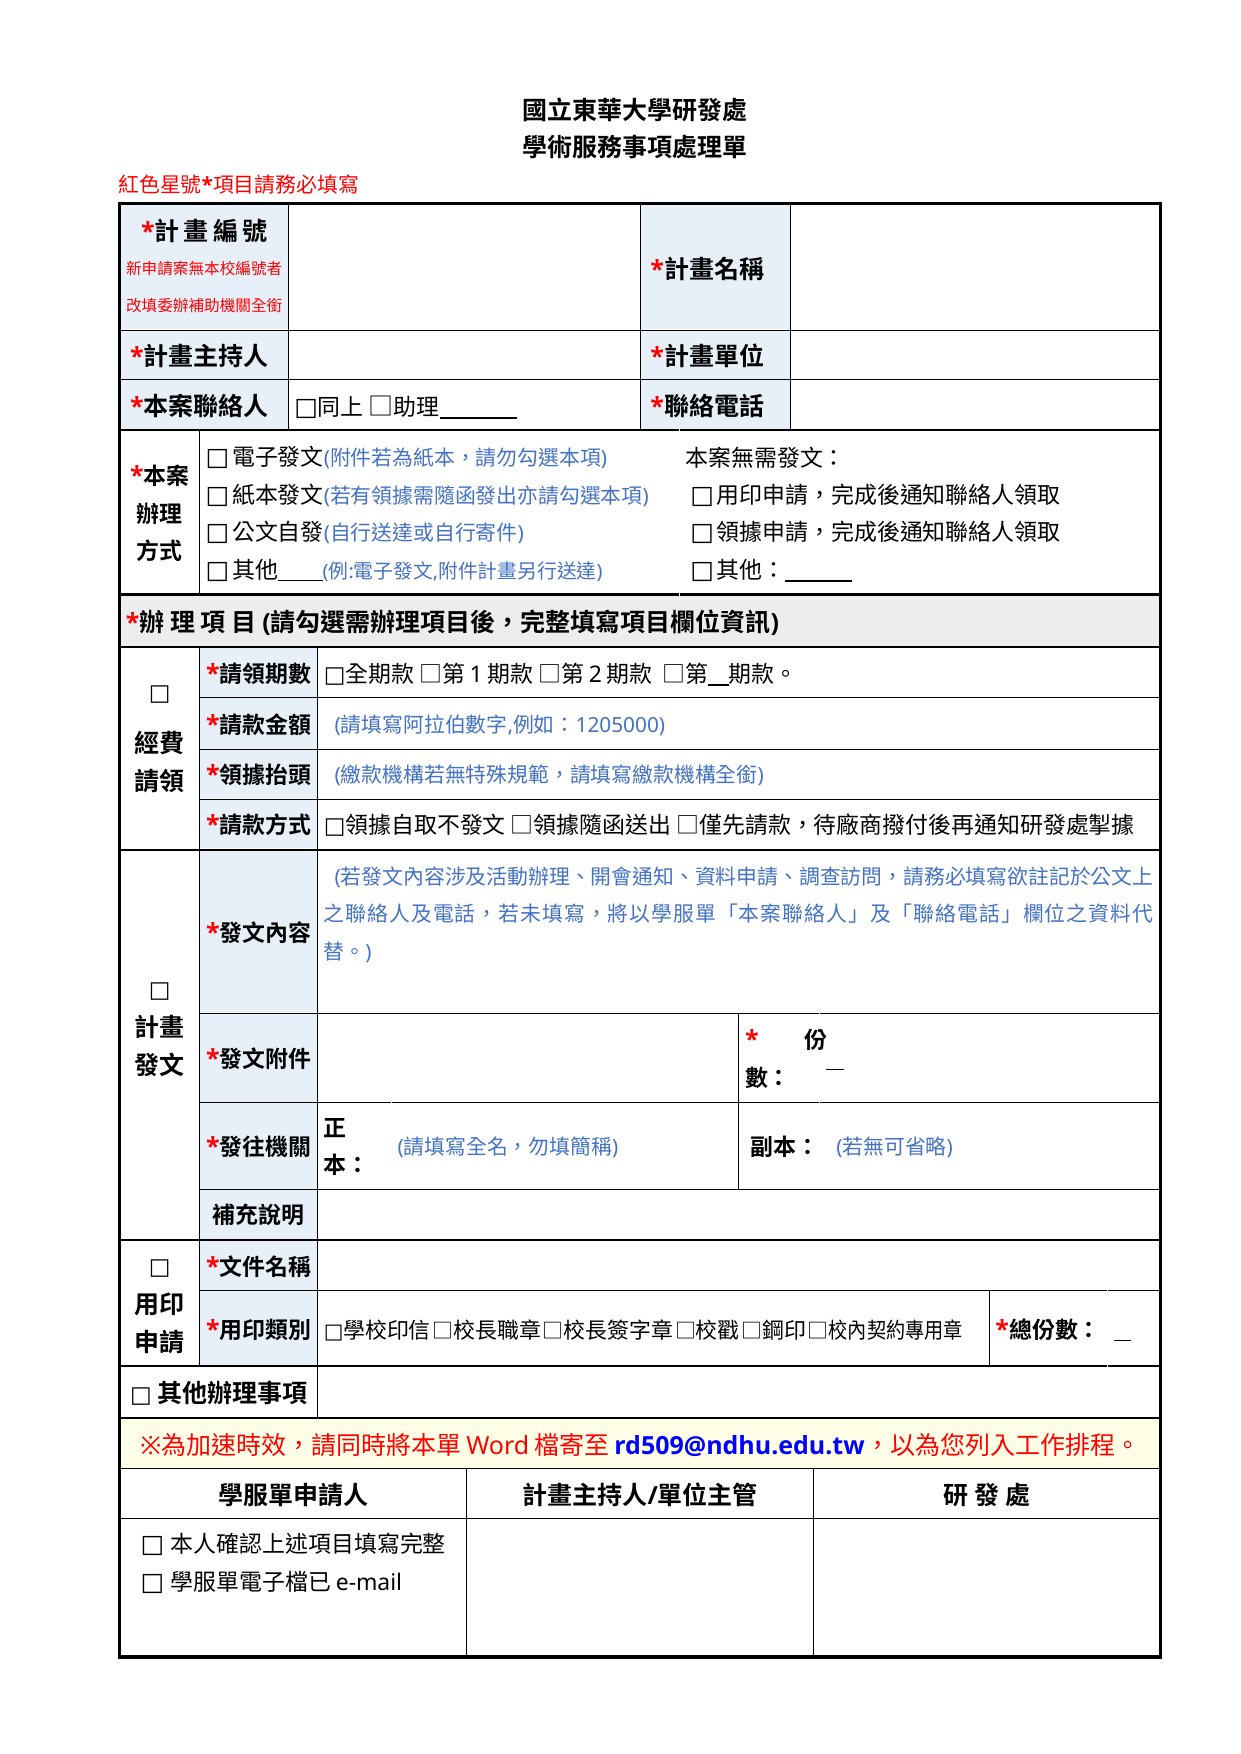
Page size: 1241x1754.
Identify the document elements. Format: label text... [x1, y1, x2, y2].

table_cell *請領期數 [200, 648, 317, 697]
table_cell [791, 380, 1159, 429]
table_cell *本案聯絡人 [121, 380, 288, 429]
table_cell 正本： [318, 1103, 391, 1189]
table_cell □學校印信 □校長職章 □校長簽字章 □校戳 □鋼印 □校內契約專用章 [318, 1291, 989, 1365]
table_cell *計畫主持人 [121, 331, 288, 379]
table_cell *總份數： [990, 1291, 1107, 1365]
table_cell □領據自取不發文 □領據隨函送出 □僅先請款，待廠商撥付後再通知研發處掣據 [318, 800, 1159, 848]
table_cell [318, 1190, 1159, 1239]
table_cell (請填寫全名，勿填簡稱) [392, 1103, 738, 1189]
table_cell □ 電子發文(附件若為紙本，請勿勾選本項) □ 紙本發文(若有領據需隨函發出亦請勾選本項) □ 公文自發(自行送達或自行寄件) □ 其他 (例:電子發文,附件計畫另行送達) [200, 431, 679, 593]
table_cell *聯絡電話 [641, 380, 790, 429]
text 紅色星號*項目請務必填寫 [118, 164, 1152, 202]
table_cell □全期款 □第1期款 □第2期款 □第 期款。 [318, 648, 1159, 697]
table_cell 計畫主持人/單位主管 [467, 1469, 813, 1518]
table_header [289, 205, 640, 329]
table_cell [318, 1241, 1159, 1290]
table_cell *辦 理 項 目 (請勾選需辦理項目後，完整填寫項目欄位資訊) [121, 596, 1159, 646]
table_cell (若無可省略) [820, 1103, 1159, 1189]
table_cell □同上 □助理 [289, 380, 640, 429]
table_cell (繳款機構若無特殊規範，請填寫繳款機構全銜) [318, 750, 1159, 798]
table_cell □ 用印申請 [121, 1241, 199, 1365]
table_cell *領據抬頭 [200, 750, 317, 798]
table_cell 補充說明 [200, 1190, 317, 1239]
table_cell *本案 辦理方式 [121, 431, 199, 593]
table_cell 副本： [739, 1103, 819, 1189]
table_cell *計畫單位 [641, 331, 790, 379]
table_cell □ 計畫發文 [121, 851, 199, 1239]
table_cell [318, 1367, 1159, 1417]
table_cell □ 經費請領 [121, 648, 199, 848]
table_cell [791, 331, 1159, 379]
table_cell *發文內容 [200, 851, 317, 1012]
table_cell □ 本人確認上述項目填寫完整 □ 學服單電子檔已e-mail [121, 1519, 466, 1655]
table_cell [467, 1519, 813, 1655]
table_cell *發文附件 [200, 1014, 317, 1101]
table_cell *用印類別 [200, 1291, 317, 1365]
table_header [791, 205, 1159, 329]
table_cell [1108, 1291, 1159, 1365]
table_cell [289, 331, 640, 379]
table_cell [318, 1014, 738, 1101]
table_cell [820, 1014, 1159, 1101]
table_cell ※為加速時效，請同時將本單Word檔寄至rd509@ndhu.edu.tw，以為您列入工作排程。 [121, 1419, 1159, 1468]
table_cell (若發文內容涉及活動辦理、開會通知、資料申請、調查訪問，請務必填寫欲註記於公文上之聯絡人及電話，若未填寫，將以學服單「本案聯絡人」及「聯絡電話」欄位之資料代替。) [318, 851, 1159, 1012]
table_cell (請填寫阿拉伯數字,例如：1205000) [318, 698, 1159, 749]
table_cell 研 發 處 [814, 1469, 1159, 1518]
table_cell □ 其他辦理事項 [121, 1367, 317, 1417]
table_cell *發往機關 [200, 1103, 317, 1189]
table_cell *請款金額 [200, 698, 317, 749]
table_cell 學服單申請人 [121, 1469, 466, 1518]
table_cell 本案無需發文： □ 用印申請，完成後通知聯絡人領取 □ 領據申請，完成後通知聯絡人領取 □ 其他： [680, 431, 1159, 593]
table_cell *份數： [739, 1014, 819, 1101]
table_cell *請款方式 [200, 800, 317, 848]
text 國立東華大學研發處 學術服務事項處理單 [118, 89, 1152, 164]
table_cell [814, 1519, 1159, 1655]
table_cell *文件名稱 [200, 1241, 317, 1290]
table_header *計畫編號 新申請案無本校編號者改填委辦補助機關全銜 [121, 205, 288, 329]
table_header *計畫名稱 [641, 205, 790, 329]
